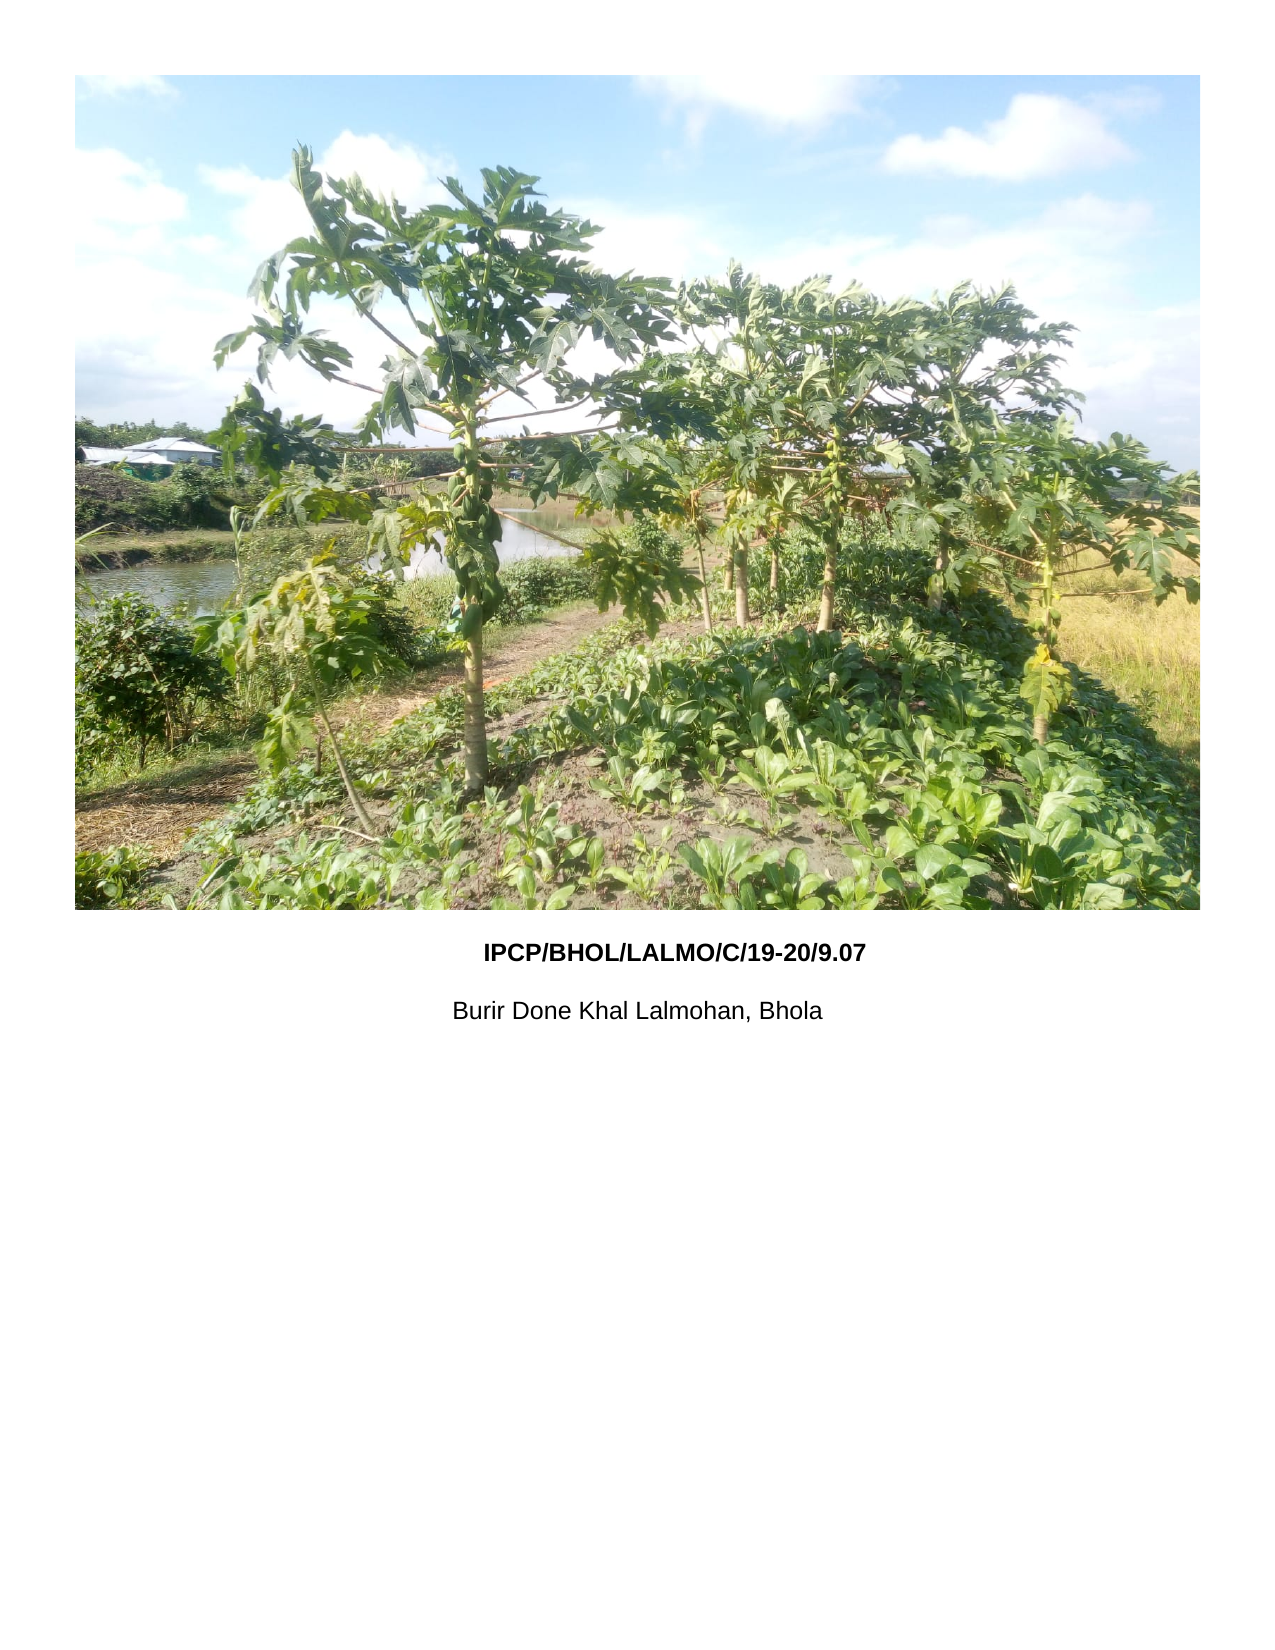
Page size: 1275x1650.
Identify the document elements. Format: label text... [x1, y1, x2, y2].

picture [75, 75, 1200, 910]
text IPCP/BHOL/LALMO/C/19-20/9.07 [75, 938, 1200, 967]
text Burir Done Khal Lalmohan, Bhola [75, 996, 1200, 1025]
